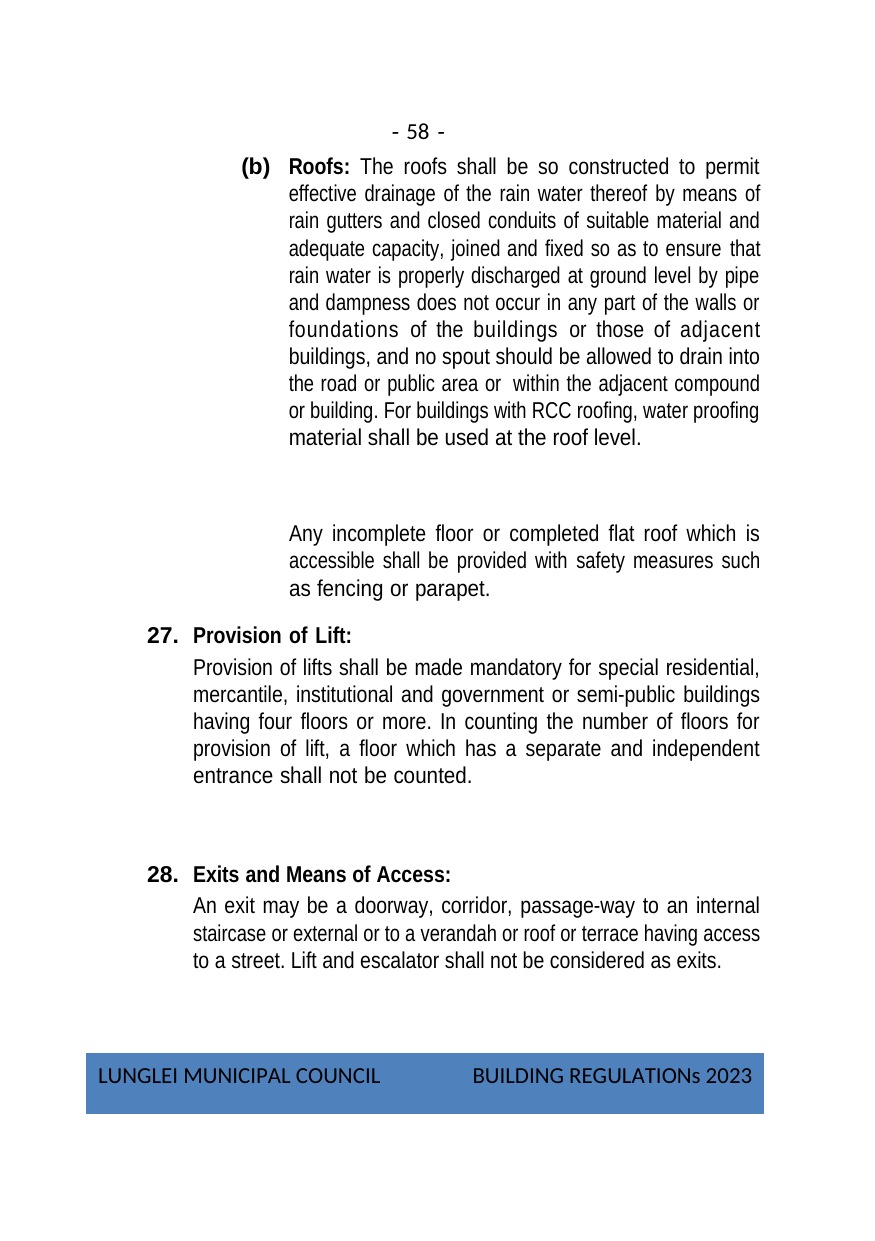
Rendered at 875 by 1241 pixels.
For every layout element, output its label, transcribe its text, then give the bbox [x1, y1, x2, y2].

subtitle Exits and Means of Access: [147, 861, 776, 887]
text Any incomplete floor or completed flat roof which is accessible shall be provided with safety measures such as fencing or parapet. [289, 520, 760, 601]
list Roofs: The roofs shall be so constructed to permit effective drainage of the rain water thereof by means of rain gutters and closed conduits of suitable material and adequate capacity, joined and fixed so as to ensure that rain water is properly discharged at ground level by pipe and dampness does not occur in any part of the walls or foundations of the buildings or those of adjacent buildings, and no spout should be allowed to drain into the road or public area or within the adjacent compound or building. For buildings with RCC roofing, water proofing material shall be used at the roof level. [241, 153, 760, 450]
text Provision of lifts shall be made mandatory for special residential, mercantile, institutional and government or semi-public buildings having four floors or more. In counting the number of floors for provision of lift, a floor which has a separate and independent entrance shall not be counted. [193, 654, 761, 788]
text An exit may be a doorway, corridor, passage-way to an internal staircase or external or to a verandah or roof or terrace having access to a street. Lift and escalator shall not be considered as exits. [193, 892, 761, 973]
subtitle Provision of Lift: [147, 622, 776, 649]
